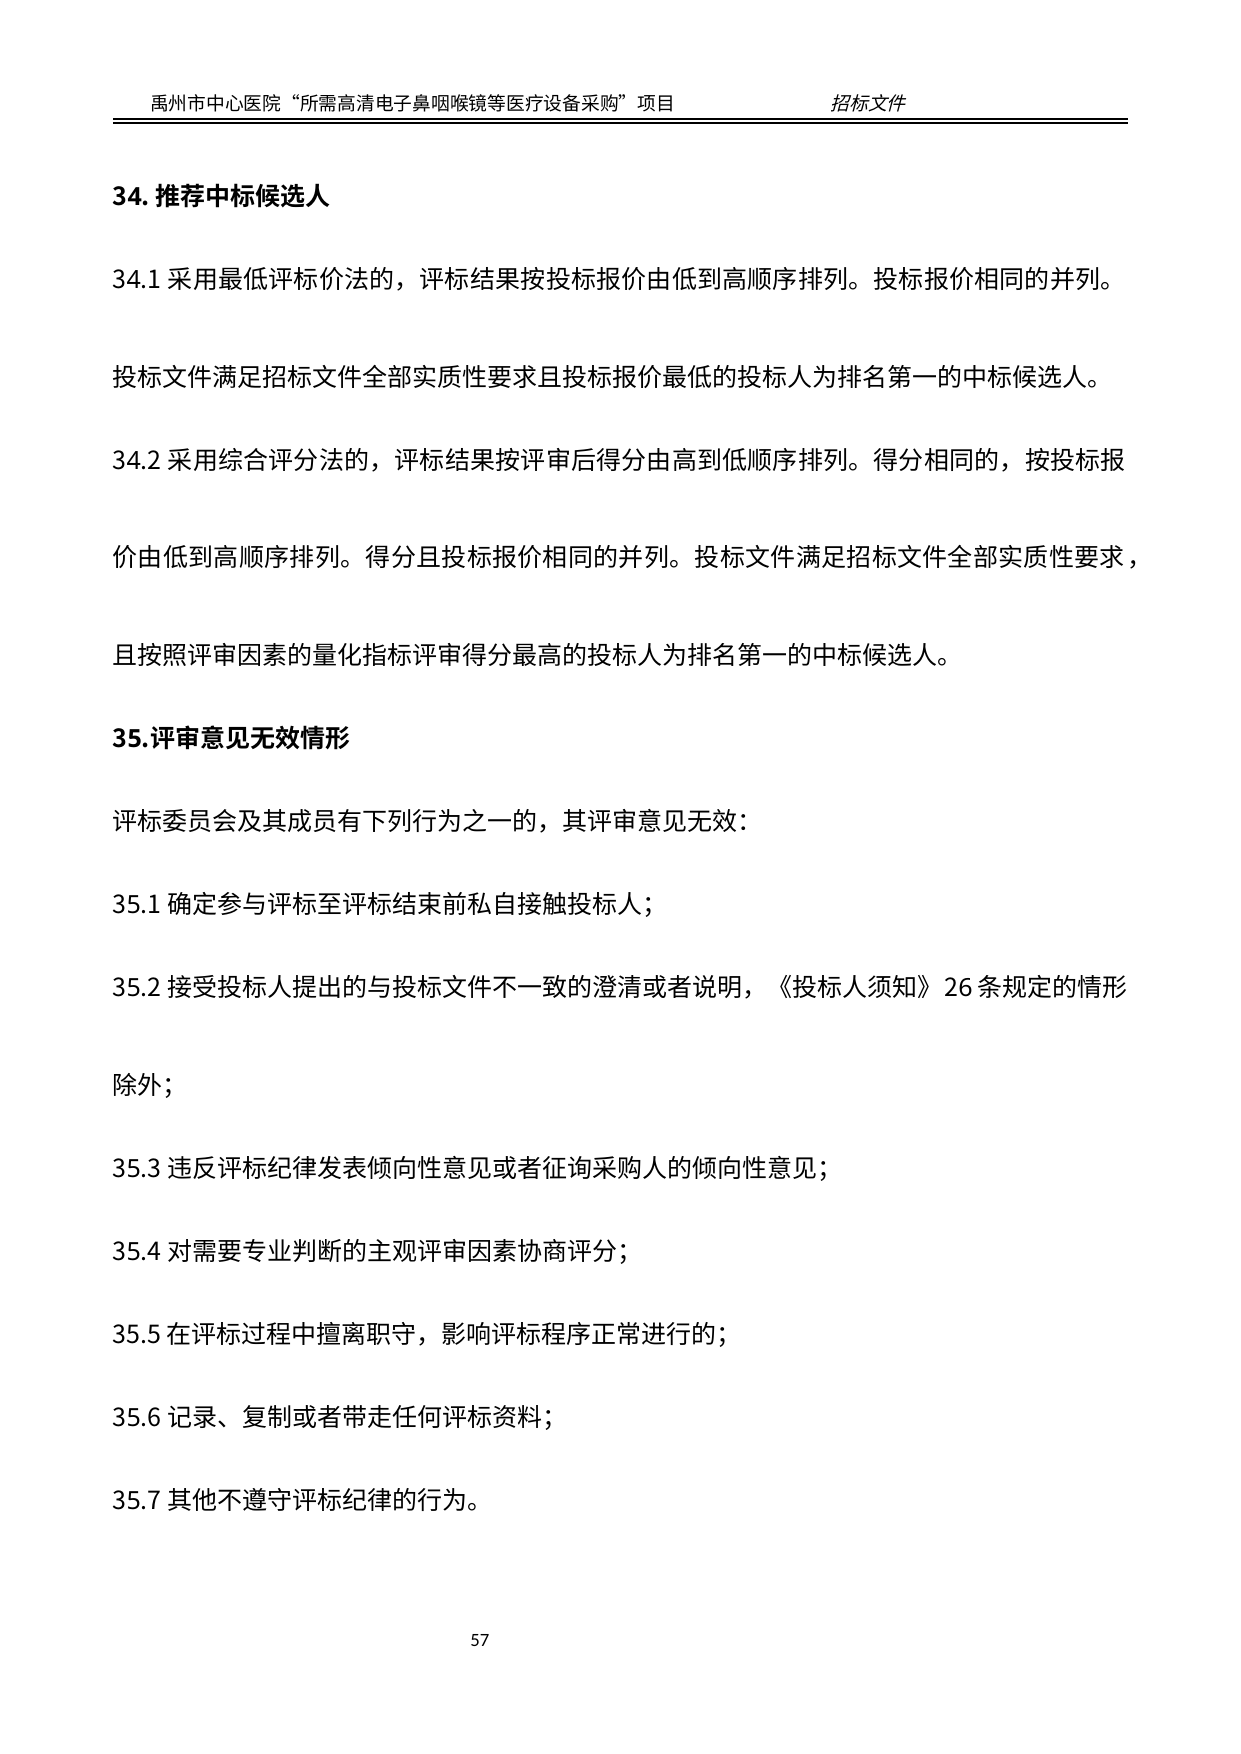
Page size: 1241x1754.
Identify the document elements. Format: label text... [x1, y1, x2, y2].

text 34.1 采用最低评标价法的，评标结果按投标报价由低到高顺序排列。投标报价相同的并列。投标文件满足招标文件全部实质性要求且投标报价最低的投标人为排名第一的中标候选人。 [112, 245, 1128, 408]
text 35.1 确定参与评标至评标结束前私自接触投标人； [112, 870, 1128, 935]
text 35.5 在评标过程中擅离职守，影响评标程序正常进行的； [112, 1300, 1128, 1365]
text 35.6 记录、复制或者带走任何评标资料； [112, 1383, 1128, 1448]
text 35.4 对需要专业判断的主观评审因素协商评分； [112, 1217, 1128, 1282]
text 35.3 违反评标纪律发表倾向性意见或者征询采购人的倾向性意见； [112, 1134, 1128, 1199]
text 34. 推荐中标候选人 [112, 162, 1128, 227]
text 34.2 采用综合评分法的，评标结果按评审后得分由高到低顺序排列。得分相同的，按投标报价由低到高顺序排列。得分且投标报价相同的并列。投标文件满足招标文件全部实质性要求，且按照评审因素的量化指标评审得分最高的投标人为排名第一的中标候选人。 [112, 426, 1128, 686]
text 35.评审意见无效情形 [112, 704, 1128, 769]
text 35.2 接受投标人提出的与投标文件不一致的澄清或者说明，《投标人须知》26条规定的情形除外； [112, 953, 1128, 1116]
text 评标委员会及其成员有下列行为之一的，其评审意见无效： [112, 787, 1128, 852]
text 35.7 其他不遵守评标纪律的行为。 [112, 1466, 1128, 1531]
